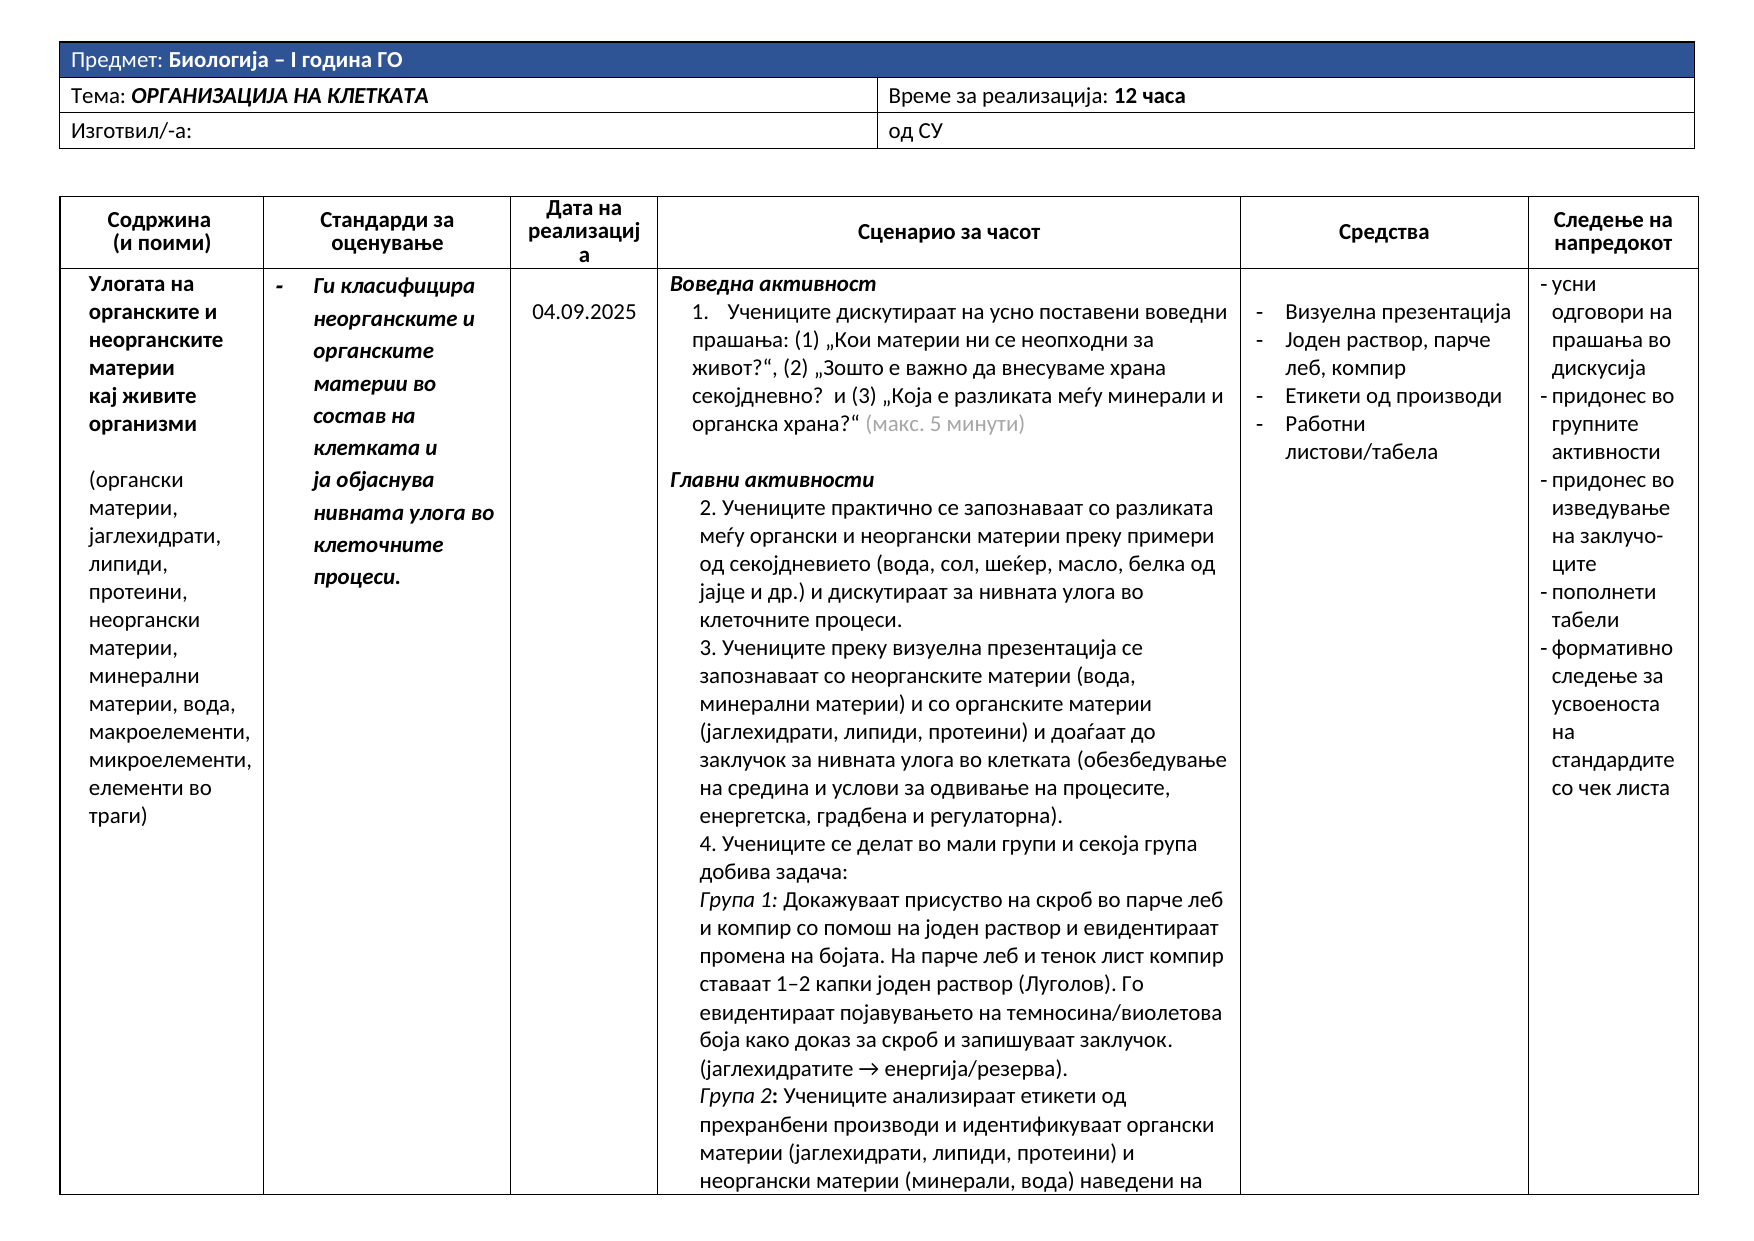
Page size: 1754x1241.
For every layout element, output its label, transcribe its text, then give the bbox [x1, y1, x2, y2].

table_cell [1529, 269, 1698, 1194]
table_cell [658, 269, 1240, 1194]
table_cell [1241, 269, 1528, 1194]
table_header Дата на реализација [511, 197, 657, 268]
table_cell Време за реализација: 12 часа [878, 78, 1694, 112]
table_cell 04.09.2025 [511, 269, 657, 1194]
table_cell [264, 269, 510, 1194]
table_cell од СУ [878, 113, 1694, 148]
table_header Сценарио за часот [658, 197, 1240, 268]
table_header Предмет: Биологија – I година ГО [60, 43, 1694, 77]
table_header Средства [1241, 197, 1528, 268]
table_header Стандарди за оценување [264, 197, 510, 268]
table_cell Teмa: ОРГАНИЗАЦИЈА НА КЛЕТКАТА [60, 78, 877, 112]
table_header Следење на напредокот [1529, 197, 1698, 268]
table_header Содржина (и поими) [61, 197, 263, 268]
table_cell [61, 269, 263, 1194]
table_cell Изготвил/-а: [60, 113, 877, 148]
